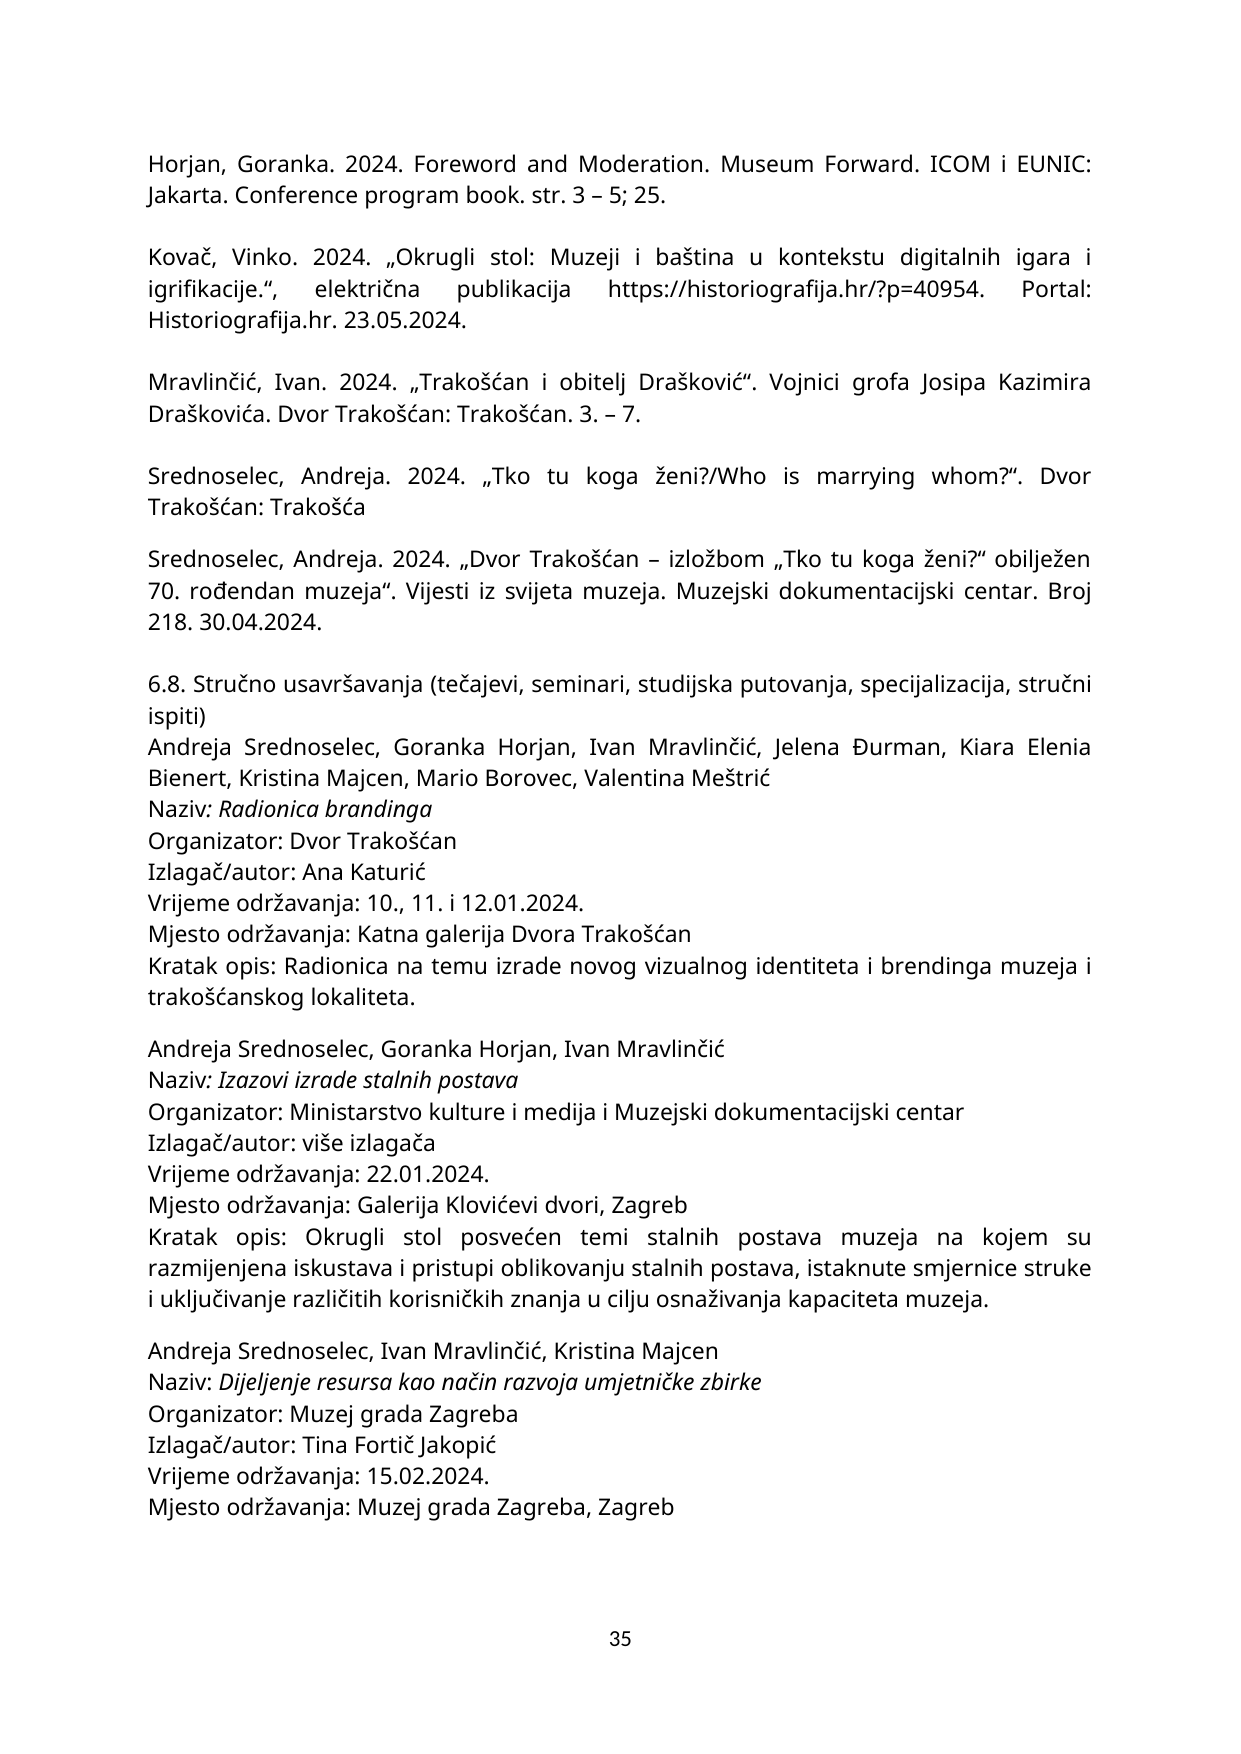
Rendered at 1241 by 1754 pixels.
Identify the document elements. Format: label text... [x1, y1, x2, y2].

text Izlagač/autor: Tina Fortič Jakopić [148, 1429, 1093, 1460]
text Organizator: Dvor Trakošćan [148, 825, 1093, 856]
text Andreja Srednoselec, Goranka Horjan, Ivan Mravlinčić [148, 1033, 1093, 1064]
text Mravlinčić, Ivan. 2024. „Trakošćan i obitelj Drašković“. Vojnici grofa Josipa Kazimira Draškovića. Dvor Trakošćan: Trakošćan. 3. – 7. [148, 366, 1093, 429]
text Kratak opis: Radionica na temu izrade novog vizualnog identiteta i brendinga muzeja i trakošćanskog lokaliteta. [148, 950, 1093, 1012]
text Mjesto održavanja: Katna galerija Dvora Trakošćan [148, 918, 1093, 950]
text Naziv: Radionica brandinga [148, 793, 1093, 825]
text Izlagač/autor: više izlagača [148, 1127, 1093, 1158]
text Vrijeme održavanja: 15.02.2024. [148, 1460, 1093, 1491]
subtitle 6.8. Stručno usavršavanja (tečajevi, seminari, studijska putovanja, specijalizacija, stručni ispiti) [148, 668, 1093, 731]
text Mjesto održavanja: Muzej grada Zagreba, Zagreb [148, 1491, 1093, 1523]
text Kratak opis: Okrugli stol posvećen temi stalnih postava muzeja na kojem su razmijenjena iskustava i pristupi oblikovanju stalnih postava, istaknute smjernice struke i uključivanje različitih korisničkih znanja u cilju osnaživanja kapaciteta muzeja. [148, 1221, 1093, 1314]
text Mjesto održavanja: Galerija Klovićevi dvori, Zagreb [148, 1189, 1093, 1221]
text Srednoselec, Andreja. 2024. „Tko tu koga ženi?/Who is marrying whom?“. Dvor Trakošćan: Trakošća [148, 460, 1093, 523]
text Vrijeme održavanja: 22.01.2024. [148, 1158, 1093, 1189]
text Organizator: Muzej grada Zagreba [148, 1398, 1093, 1429]
text Kovač, Vinko. 2024. „Okrugli stol: Muzeji i baština u kontekstu digitalnih igara i igrifikacije.“, električna publikacija https://historiografija.hr/?p=40954. Portal: Historiografija.hr. 23.05.2024. [148, 241, 1093, 335]
text Andreja Srednoselec, Ivan Mravlinčić, Kristina Majcen [148, 1335, 1093, 1366]
text Andreja Srednoselec, Goranka Horjan, Ivan Mravlinčić, Jelena Đurman, Kiara Elenia Bienert, Kristina Majcen, Mario Borovec, Valentina Meštrić [148, 731, 1093, 793]
text Naziv: Izazovi izrade stalnih postava [148, 1064, 1093, 1096]
text Izlagač/autor: Ana Katurić [148, 856, 1093, 887]
text Naziv: Dijeljenje resursa kao način razvoja umjetničke zbirke [148, 1366, 1093, 1398]
text Vrijeme održavanja: 10., 11. i 12.01.2024. [148, 887, 1093, 918]
text Srednoselec, Andreja. 2024. „Dvor Trakošćan – izložbom „Tko tu koga ženi?“ obilježen 70. rođendan muzeja“. Vijesti iz svijeta muzeja. Muzejski dokumentacijski centar. Broj 218. 30.04.2024. [148, 543, 1093, 637]
text Horjan, Goranka. 2024. Foreword and Moderation. Museum Forward. ICOM i EUNIC: Jakarta. Conference program book. str. 3 – 5; 25. [148, 148, 1093, 210]
text Organizator: Ministarstvo kulture i medija i Muzejski dokumentacijski centar [148, 1096, 1093, 1127]
